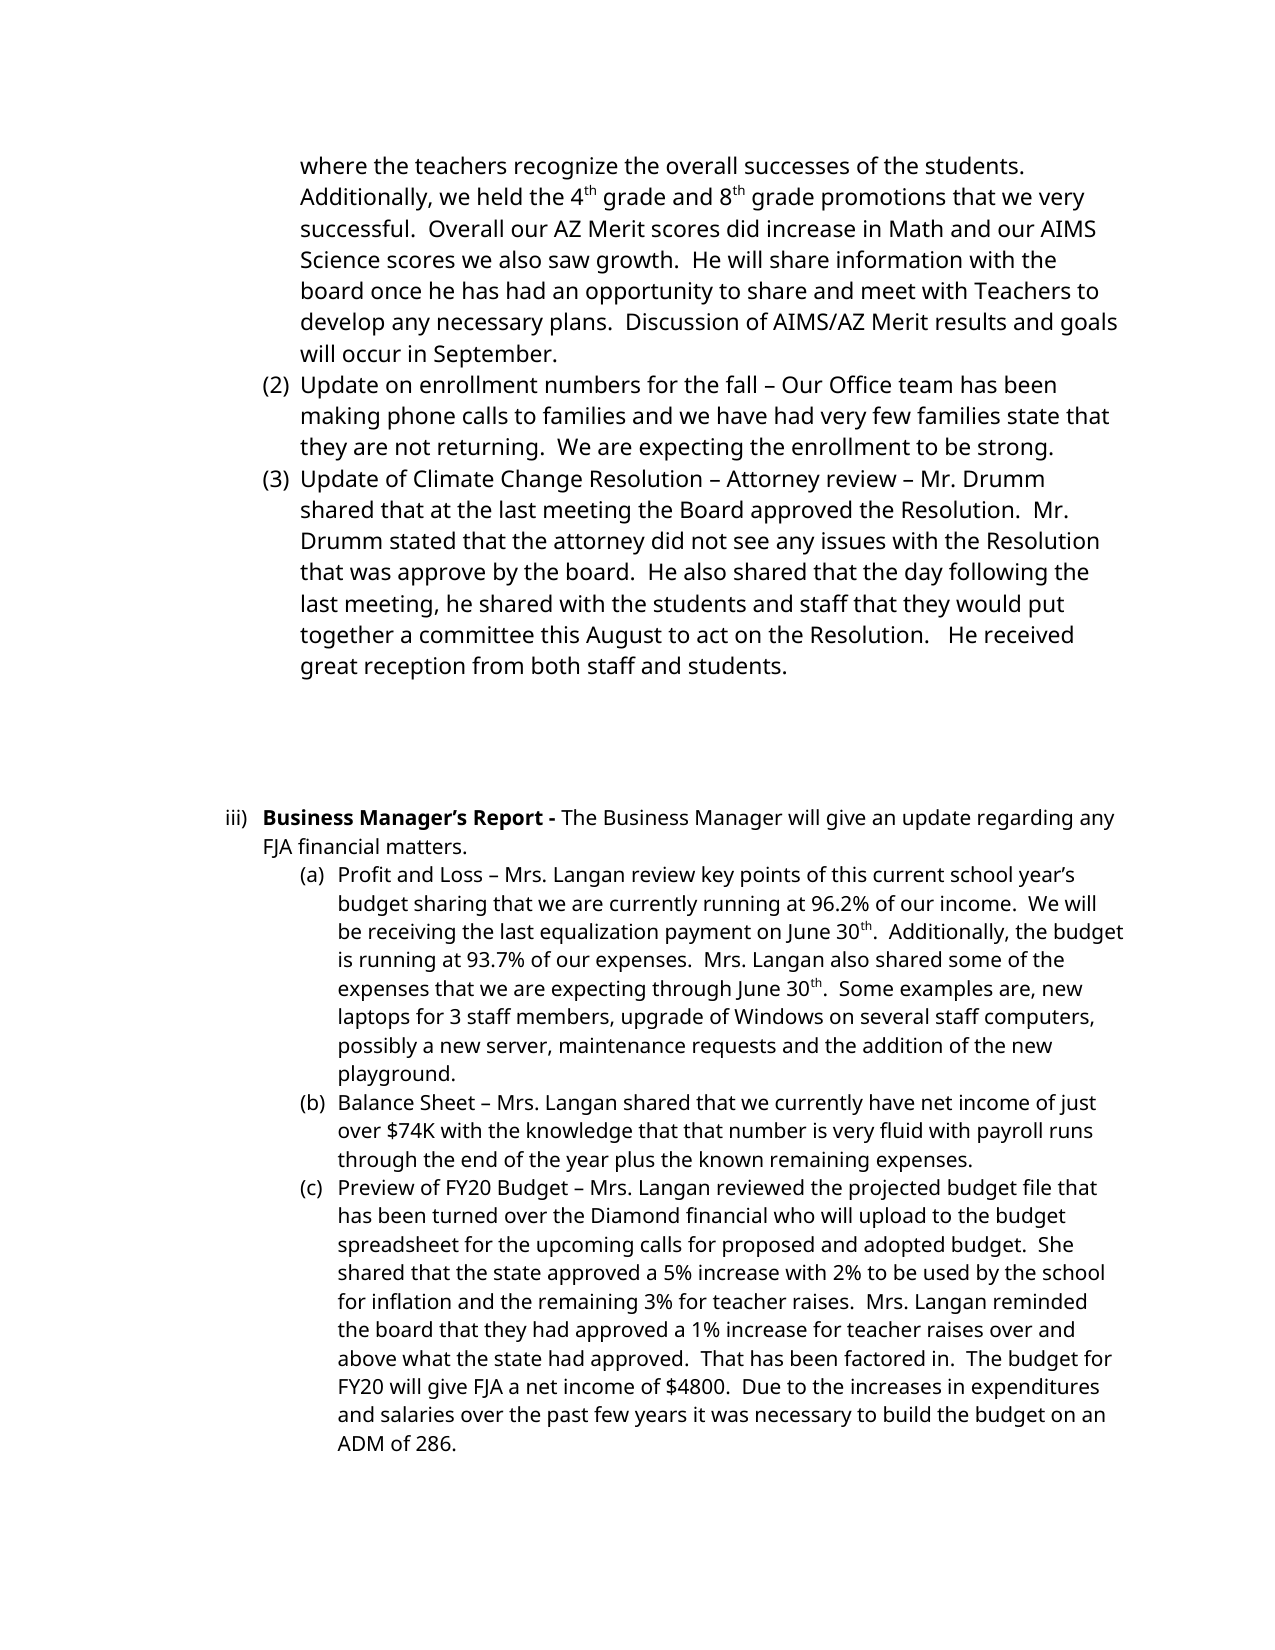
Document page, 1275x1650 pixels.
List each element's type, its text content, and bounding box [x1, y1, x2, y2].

list Profit and Loss – Mrs. Langan review key points of this current school year’s budget sharing that we are currently running at 96.2% of our income. We will be receiving the last equalization payment on June 30th. Additionally, the budget is running at 93.7% of our expenses. Mrs. Langan also shared some of the expenses that we are expecting through June 30th. Some examples are, new laptops for 3 staff members, upgrade of Windows on several staff computers, possibly a new server, maintenance requests and the addition of the new playground. [300, 860, 1125, 1088]
list Update on enrollment numbers for the fall – Our Office team has been making phone calls to families and we have had very few families state that they are not returning. We are expecting the enrollment to be strong. [262, 369, 1125, 462]
list Update of Climate Change Resolution – Attorney review – Mr. Drumm shared that at the last meeting the Board approved the Resolution. Mr. Drumm stated that the attorney did not see any issues with the Resolution that was approve by the board. He also shared that the day following the last meeting, he shared with the students and staff that they would put together a committee this August to act on the Resolution. He received great reception from both staff and students. [262, 462, 1125, 681]
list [262, 150, 1125, 369]
list Preview of FY20 Budget – Mrs. Langan reviewed the projected budget file that has been turned over the Diamond financial who will upload to the budget spreadsheet for the upcoming calls for proposed and adopted budget. She shared that the state approved a 5% increase with 2% to be used by the school for inflation and the remaining 3% for teacher raises. Mrs. Langan reminded the board that they had approved a 1% increase for teacher raises over and above what the state had approved. That has been factored in. The budget for FY20 will give FJA a net income of $4800. Due to the increases in expenditures and salaries over the past few years it was necessary to build the budget on an ADM of 286. [300, 1173, 1125, 1457]
list Balance Sheet – Mrs. Langan shared that we currently have net income of just over $74K with the knowledge that that number is very fluid with payroll runs through the end of the year plus the known remaining expenses. [300, 1088, 1125, 1173]
list Business Manager’s Report - The Business Manager will give an update regarding any FJA financial matters. [225, 803, 1125, 860]
